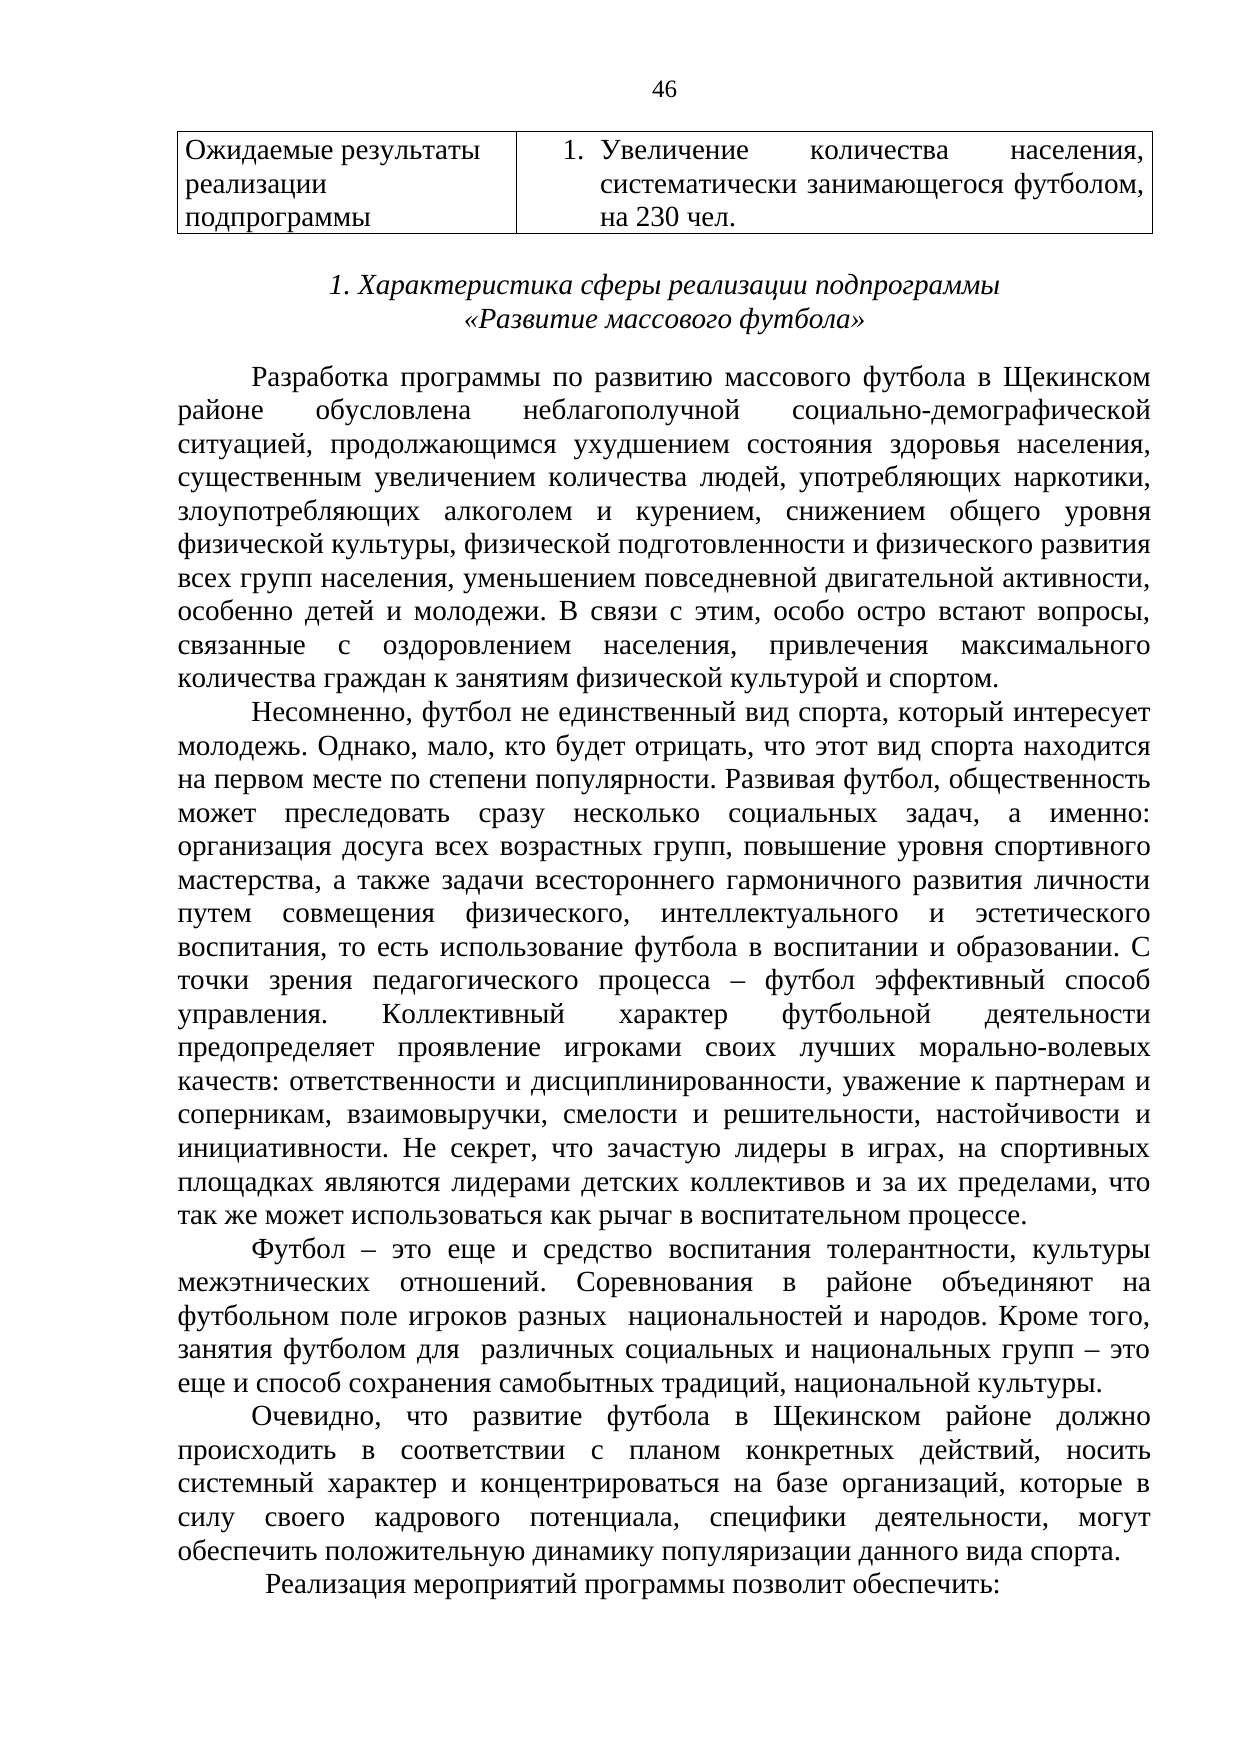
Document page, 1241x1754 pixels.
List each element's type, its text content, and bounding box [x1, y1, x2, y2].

text Футбол – это еще и средство воспитания толерантности, культуры межэтнических отношений. Соревнования в районе объединяют на футбольном поле игроков разных национальностей и народов. Кроме того, занятия футболом для различных социальных и национальных групп – это еще и способ сохранения самобытных традиций, национальной культуры. [177, 1231, 1152, 1398]
table_cell Увеличение количества населения, систематически занимающегося футболом, на 230 чел. [517, 132, 1152, 233]
text Разработка программы по развитию массового футбола в Щекинском районе обусловлена неблагополучной социально-демографической ситуацией, продолжающимся ухудшением состояния здоровья населения, существенным увеличением количества людей, употребляющих наркотики, злоупотребляющих алкоголем и курением, снижением общего уровня физической культуры, физической подготовленности и физического развития всех групп населения, уменьшением повседневной двигательной активности, особенно детей и молодежи. В связи с этим, особо остро встают вопросы, связанные с оздоровлением населения, привлечения максимального количества граждан к занятиям физической культурой и спортом. [177, 359, 1152, 694]
text «Развитие массового футбола» [177, 301, 1152, 334]
text Реализация мероприятий программы позволит обеспечить: [177, 1566, 1152, 1600]
table_cell Ожидаемые результаты реализации подпрограммы [178, 132, 516, 233]
text Несомненно, футбол не единственный вид спорта, который интересует молодежь. Однако, мало, кто будет отрицать, что этот вид спорта находится на первом месте по степени популярности. Развивая футбол, общественность может преследовать сразу несколько социальных задач, а именно: организация досуга всех возрастных групп, повышение уровня спортивного мастерства, а также задачи всестороннего гармоничного развития личности путем совмещения физического, интеллектуального и эстетического воспитания, то есть использование футбола в воспитании и образовании. С точки зрения педагогического процесса – футбол эффективный способ управления. Коллективный характер футбольной деятельности предопределяет проявление игроками своих лучших морально-волевых качеств: ответственности и дисциплинированности, уважение к партнерам и соперникам, взаимовыручки, смелости и решительности, настойчивости и инициативности. Не секрет, что зачастую лидеры в играх, на спортивных площадках являются лидерами детских коллективов и за их пределами, что так же может использоваться как рычаг в воспитательном процессе. [177, 694, 1152, 1231]
text 1. Характеристика сферы реализации подпрограммы [177, 267, 1152, 301]
text Очевидно, что развитие футбола в Щекинском районе должно происходить в соответствии с планом конкретных действий, носить системный характер и концентрироваться на базе организаций, которые в силу своего кадрового потенциала, специфики деятельности, могут обеспечить положительную динамику популяризации данного вида спорта. [177, 1398, 1152, 1566]
